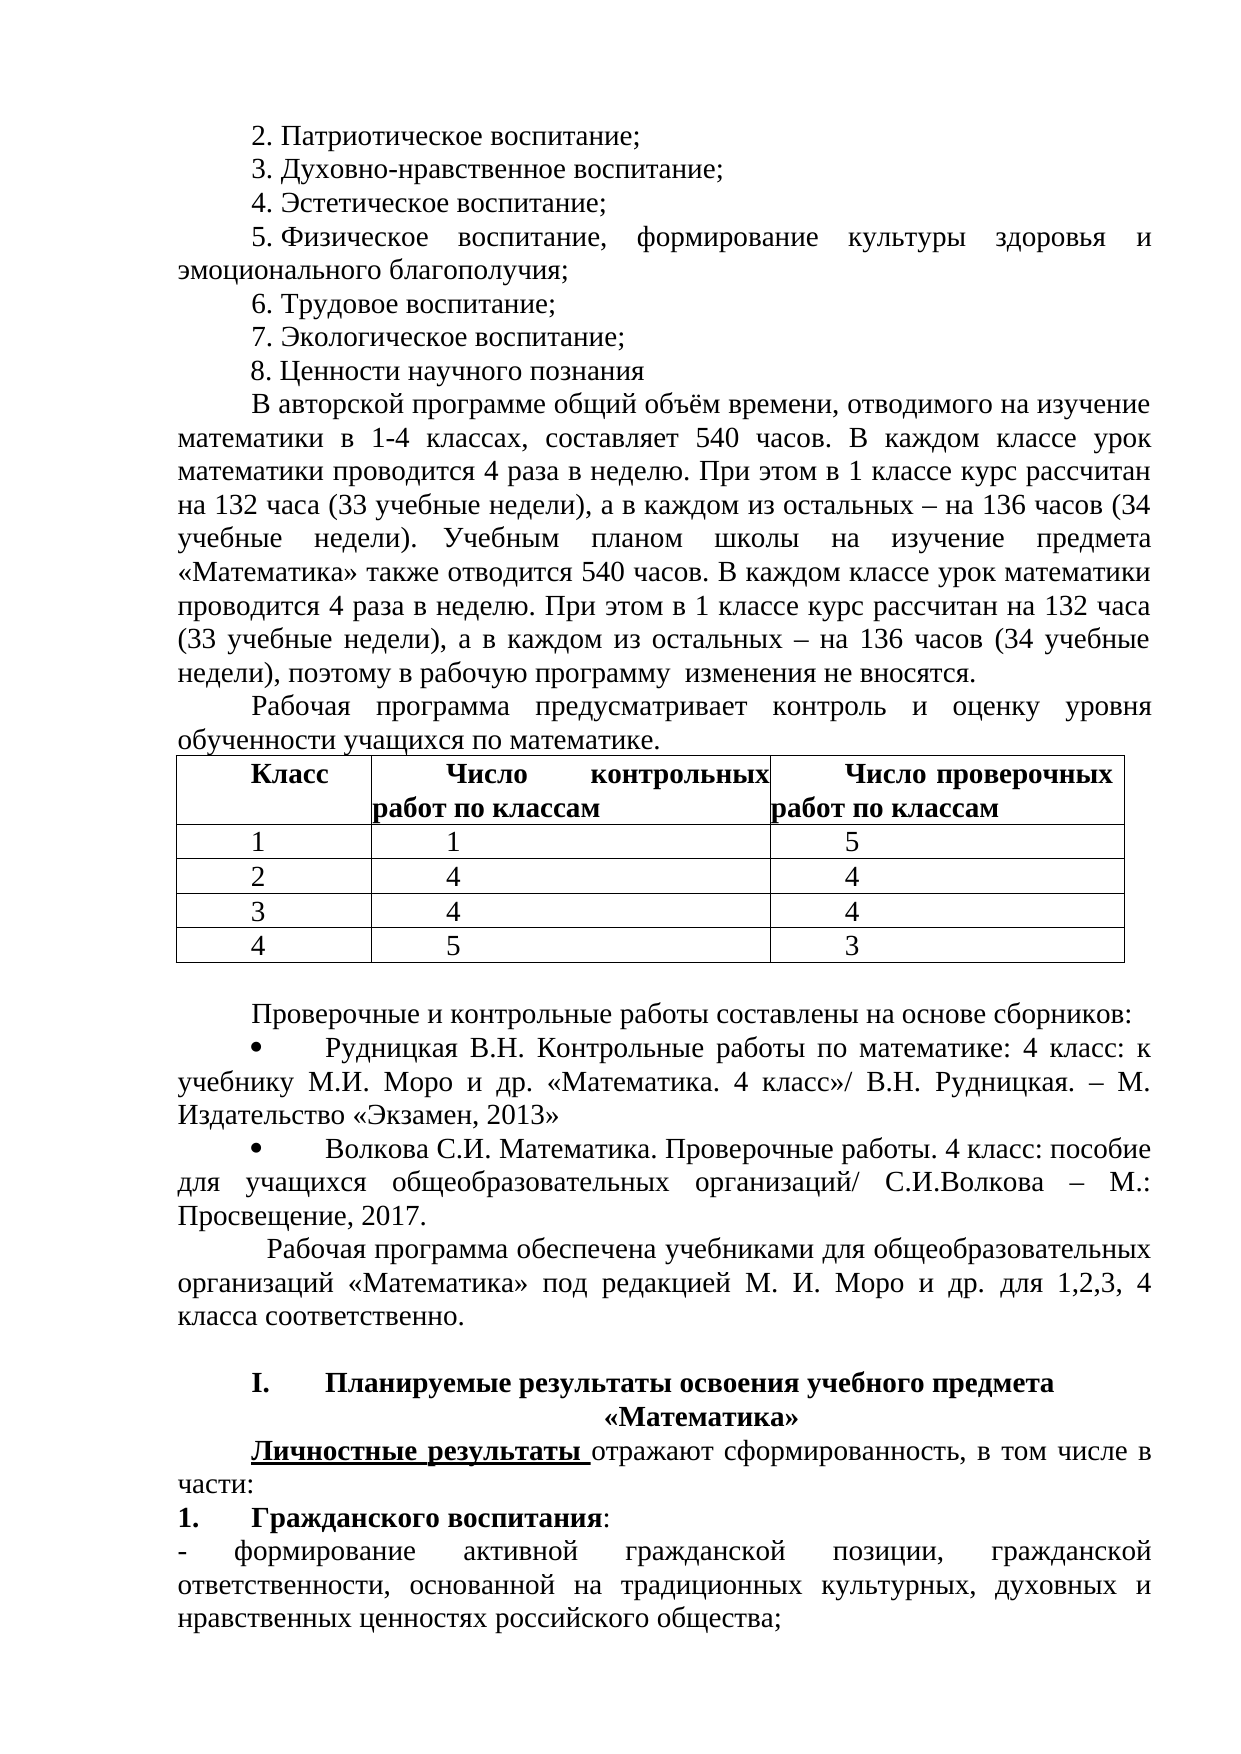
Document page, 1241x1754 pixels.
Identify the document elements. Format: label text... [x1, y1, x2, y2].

list Духовно-нравственное воспитание; [177, 152, 1152, 185]
table_cell 4 [177, 928, 371, 962]
text 8. Ценности научного познания [177, 353, 1152, 386]
text «Математика» [177, 1399, 1152, 1433]
text Проверочные и контрольные работы составлены на основе сборников: [177, 996, 1152, 1030]
list Трудовое воспитание; [177, 286, 1152, 319]
table_cell 4 [372, 894, 770, 927]
table_cell 2 [177, 859, 371, 893]
text Личностные результаты отражают сформированность, в том числе в части: [177, 1433, 1152, 1500]
table_header Класс [177, 756, 371, 823]
table_cell 5 [771, 825, 1124, 858]
text Рабочая программа предусматривает контроль и оценку уровня обученности учащихся по математике. [177, 688, 1152, 755]
table_cell 4 [372, 859, 770, 893]
subtitle Гражданского воспитания: [177, 1500, 1152, 1533]
list Рудницкая В.Н. Контрольные работы по математике: 4 класс: к учебнику М.И. Моро и др. «Математика. 4 класс»/ В.Н. Рудницкая. – М. Издательство «Экзамен, 2013» [177, 1030, 1152, 1131]
table_header Число проверочных работ по классам [771, 756, 1124, 823]
list Физическое воспитание, формирование культуры здоровья и эмоционального благополучия; [177, 219, 1152, 286]
list Патриотическое воспитание; [177, 118, 1152, 152]
subtitle Планируемые результаты освоения учебного предмета [177, 1366, 1152, 1399]
list Эстетическое воспитание; [177, 185, 1152, 219]
table_cell 1 [177, 825, 371, 858]
table_cell 4 [771, 894, 1124, 927]
list Экологическое воспитание; [177, 319, 1152, 353]
table_cell 3 [771, 928, 1124, 962]
table_cell 1 [372, 825, 770, 858]
table_cell 5 [372, 928, 770, 962]
text В авторской программе общий объём времени, отводимого на изучение математики в 1-4 классах, составляет 540 часов. В каждом классе урок математики проводится 4 раза в неделю. При этом в 1 классе курс рассчитан на 132 часа (33 учебные недели), а в каждом из остальных – на 136 часов (34 учебные недели). Учебным планом школы на изучение предмета «Математика» также отводится 540 часов. В каждом классе урок математики проводится 4 раза в неделю. При этом в 1 классе курс рассчитан на 132 часа (33 учебные недели), а в каждом из остальных – на 136 часов (34 учебные недели), поэтому в рабочую программу изменения не вносятся. [177, 386, 1152, 688]
table_header Число контрольных работ по классам [372, 756, 770, 823]
list Волкова С.И. Математика. Проверочные работы. 4 класс: пособие для учащихся общеобразовательных организаций/ С.И.Волкова – М.: Просвещение, 2017. [177, 1131, 1152, 1231]
list - формирование активной гражданской позиции, гражданской ответственности, основанной на традиционных культурных, духовных и нравственных ценностях российского общества; [177, 1533, 1152, 1634]
table_cell 4 [771, 859, 1124, 893]
text Рабочая программа обеспечена учебниками для общеобразовательных организаций «Математика» под редакцией М. И. Моро и др. для 1,2,3, 4 класса соответственно. [177, 1231, 1152, 1332]
table_cell 3 [177, 894, 371, 927]
